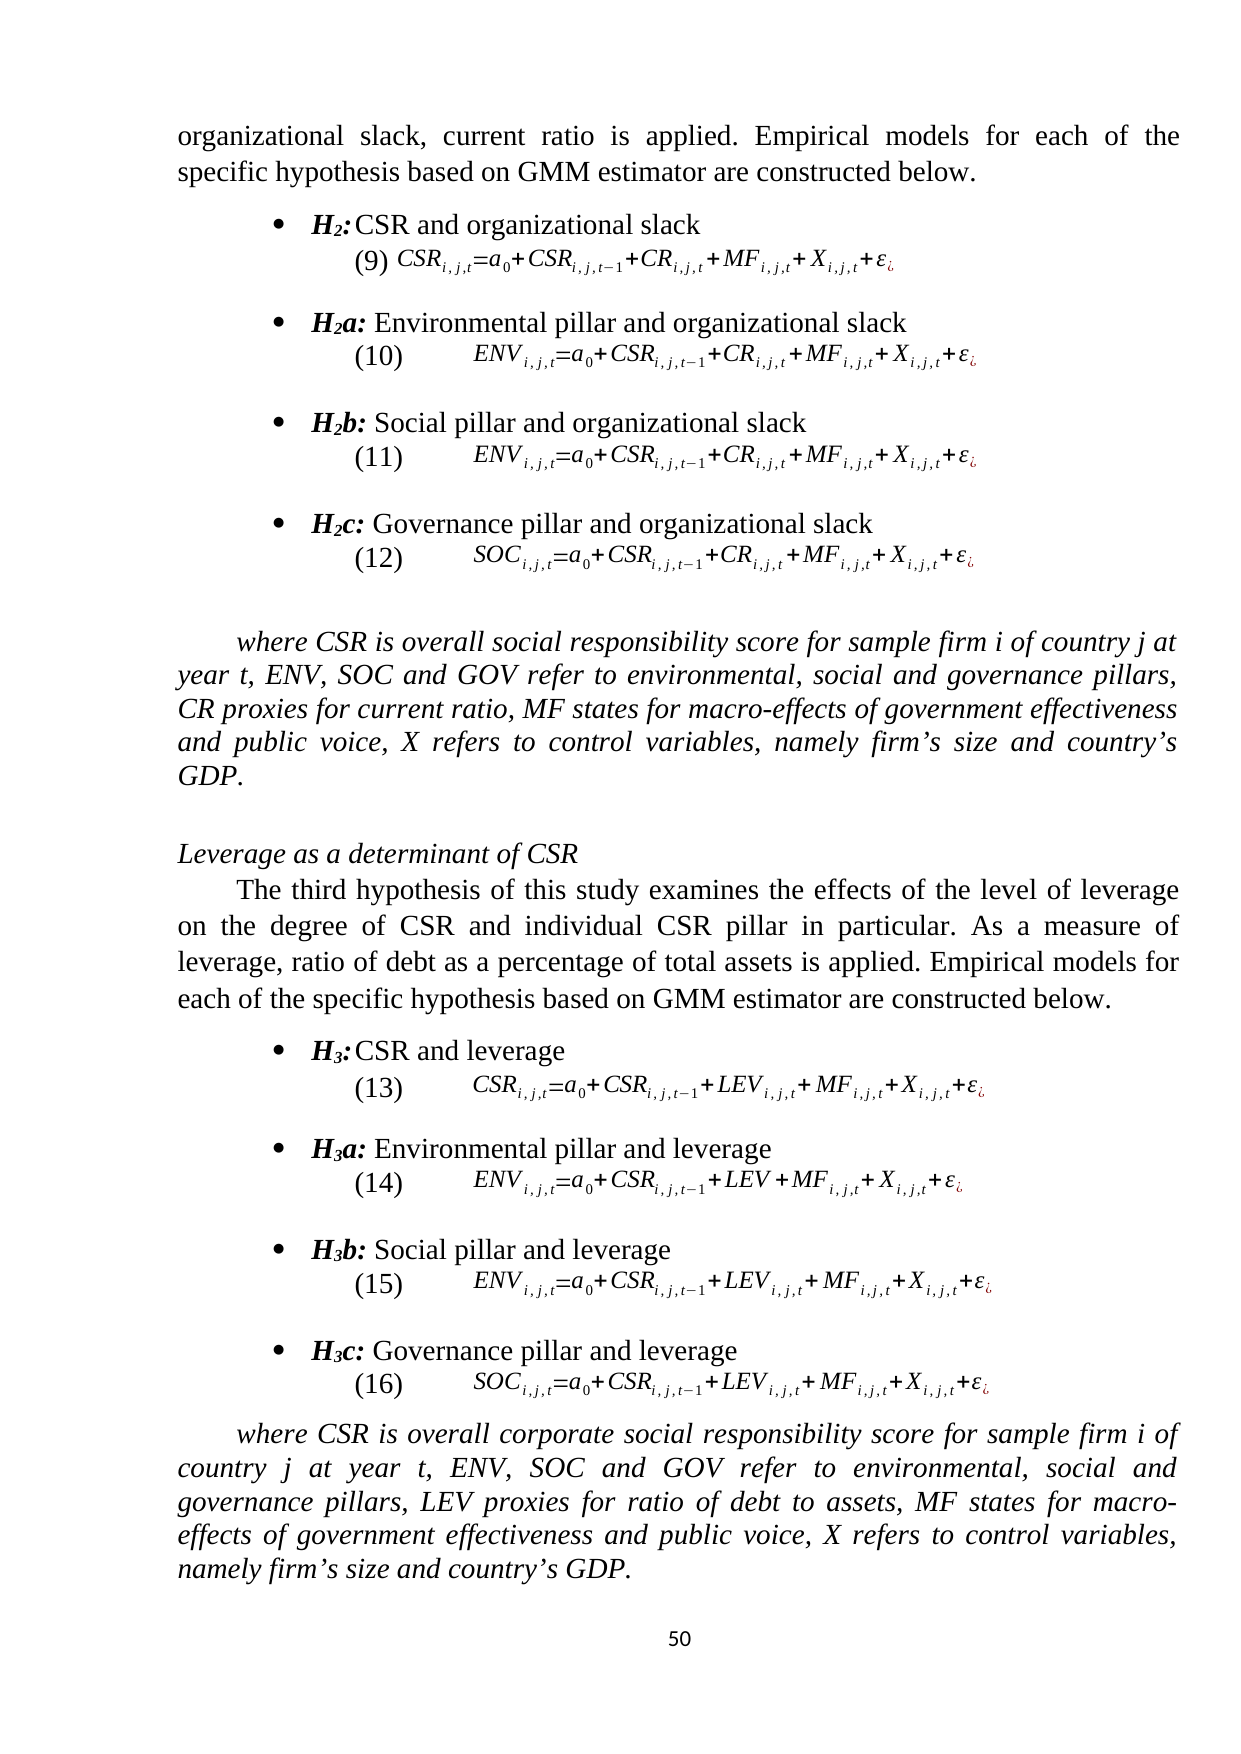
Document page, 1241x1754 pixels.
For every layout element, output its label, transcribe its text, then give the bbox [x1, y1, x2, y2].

list = [354, 1266, 1181, 1299]
list = [354, 1165, 1181, 1198]
text The third hypothesis of this study examines the effects of the level of leverage on the degree of CSR and individual CSR pillar in particular. As a measure of leverage, ratio of debt as a percentage of total assets is applied. Empirical models for each of the specific hypothesis based on GMM estimator are constructed below. [177, 872, 1181, 1014]
list = [354, 439, 1181, 473]
list H3b: Social pillar and leverage [274, 1232, 1181, 1266]
list = [354, 1366, 1181, 1400]
text Leverage as a determinant of CSR [177, 836, 1181, 870]
list = [354, 540, 1181, 573]
list H3a: Environmental pillar and leverage [274, 1131, 1181, 1165]
text where CSR is overall social responsibility score for sample firm i of country j at year t, ENV, SOC and GOV refer to environmental, social and governance pillars, CR proxies for current ratio, MF states for macro-effects of government effectiveness and public voice, X refers to control variables, namely firm’s size and country’s GDP. [177, 624, 1181, 791]
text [177, 118, 1181, 188]
list H3c: Governance pillar and leverage [274, 1333, 1181, 1366]
list = [354, 338, 1181, 372]
list H2c: Governance pillar and organizational slack [274, 506, 1181, 540]
list = [354, 243, 1181, 277]
list H2a: Environmental pillar and organizational slack [274, 305, 1181, 338]
list H3:CSR and leverage [274, 1033, 1181, 1067]
list H2:CSR and organizational slack [274, 207, 1181, 241]
text where CSR is overall corporate social responsibility score for sample firm i of country j at year t, ENV, SOC and GOV refer to environmental, social and governance pillars, LEV proxies for ratio of debt to assets, MF states for macro-effects of government effectiveness and public voice, X refers to control variables, namely firm’s size and country’s GDP. [177, 1417, 1181, 1584]
list = [354, 1070, 1181, 1103]
list H2b: Social pillar and organizational slack [274, 406, 1181, 439]
